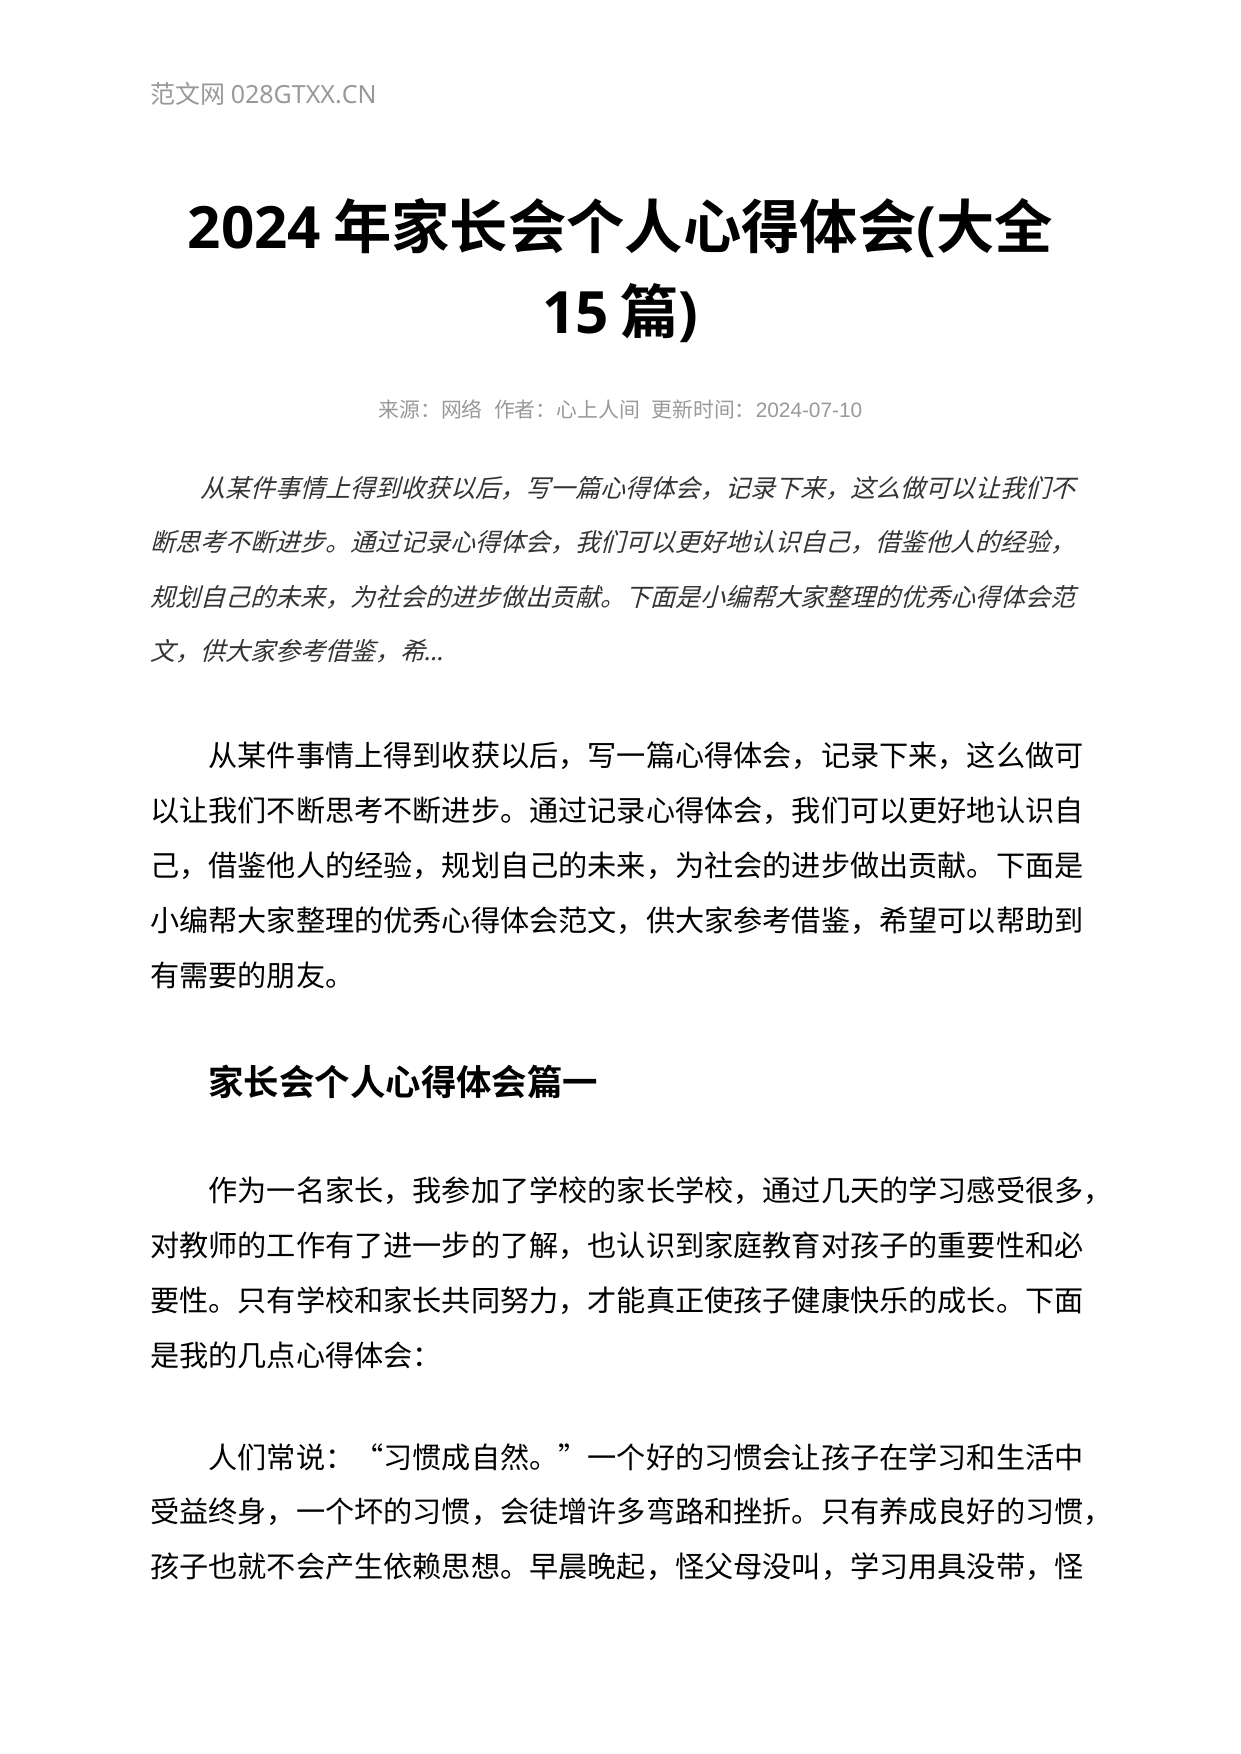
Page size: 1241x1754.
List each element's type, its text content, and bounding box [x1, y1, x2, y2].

text 来源：网络 作者：心上人间 更新时间：2024-07-10 [150, 398, 1090, 422]
text 从某件事情上得到收获以后，写一篇心得体会，记录下来，这么做可以让我们不断思考不断进步。通过记录心得体会，我们可以更好地认识自己，借鉴他人的经验，规划自己的未来，为社会的进步做出贡献。下面是小编帮大家整理的优秀心得体会范文，供大家参考借鉴，希望可以帮助到有需要的朋友。 [150, 733, 1090, 995]
text 作为一名家长，我参加了学校的家长学校，通过几天的学习感受很多，对教师的工作有了进一步的了解，也认识到家庭教育对孩子的重要性和必要性。只有学校和家长共同努力，才能真正使孩子健康快乐的成长。下面是我的几点心得体会： [150, 1168, 1090, 1375]
text 家长会个人心得体会篇一 [150, 1054, 1090, 1106]
text 从某件事情上得到收获以后，写一篇心得体会，记录下来，这么做可以让我们不断思考不断进步。通过记录心得体会，我们可以更好地认识自己，借鉴他人的经验，规划自己的未来，为社会的进步做出贡献。下面是小编帮大家整理的优秀心得体会范文，供大家参考借鉴，希... [150, 468, 1090, 668]
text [150, 1434, 1090, 1586]
subtitle 2024年家长会个人心得体会(大全15篇) [150, 181, 1090, 351]
